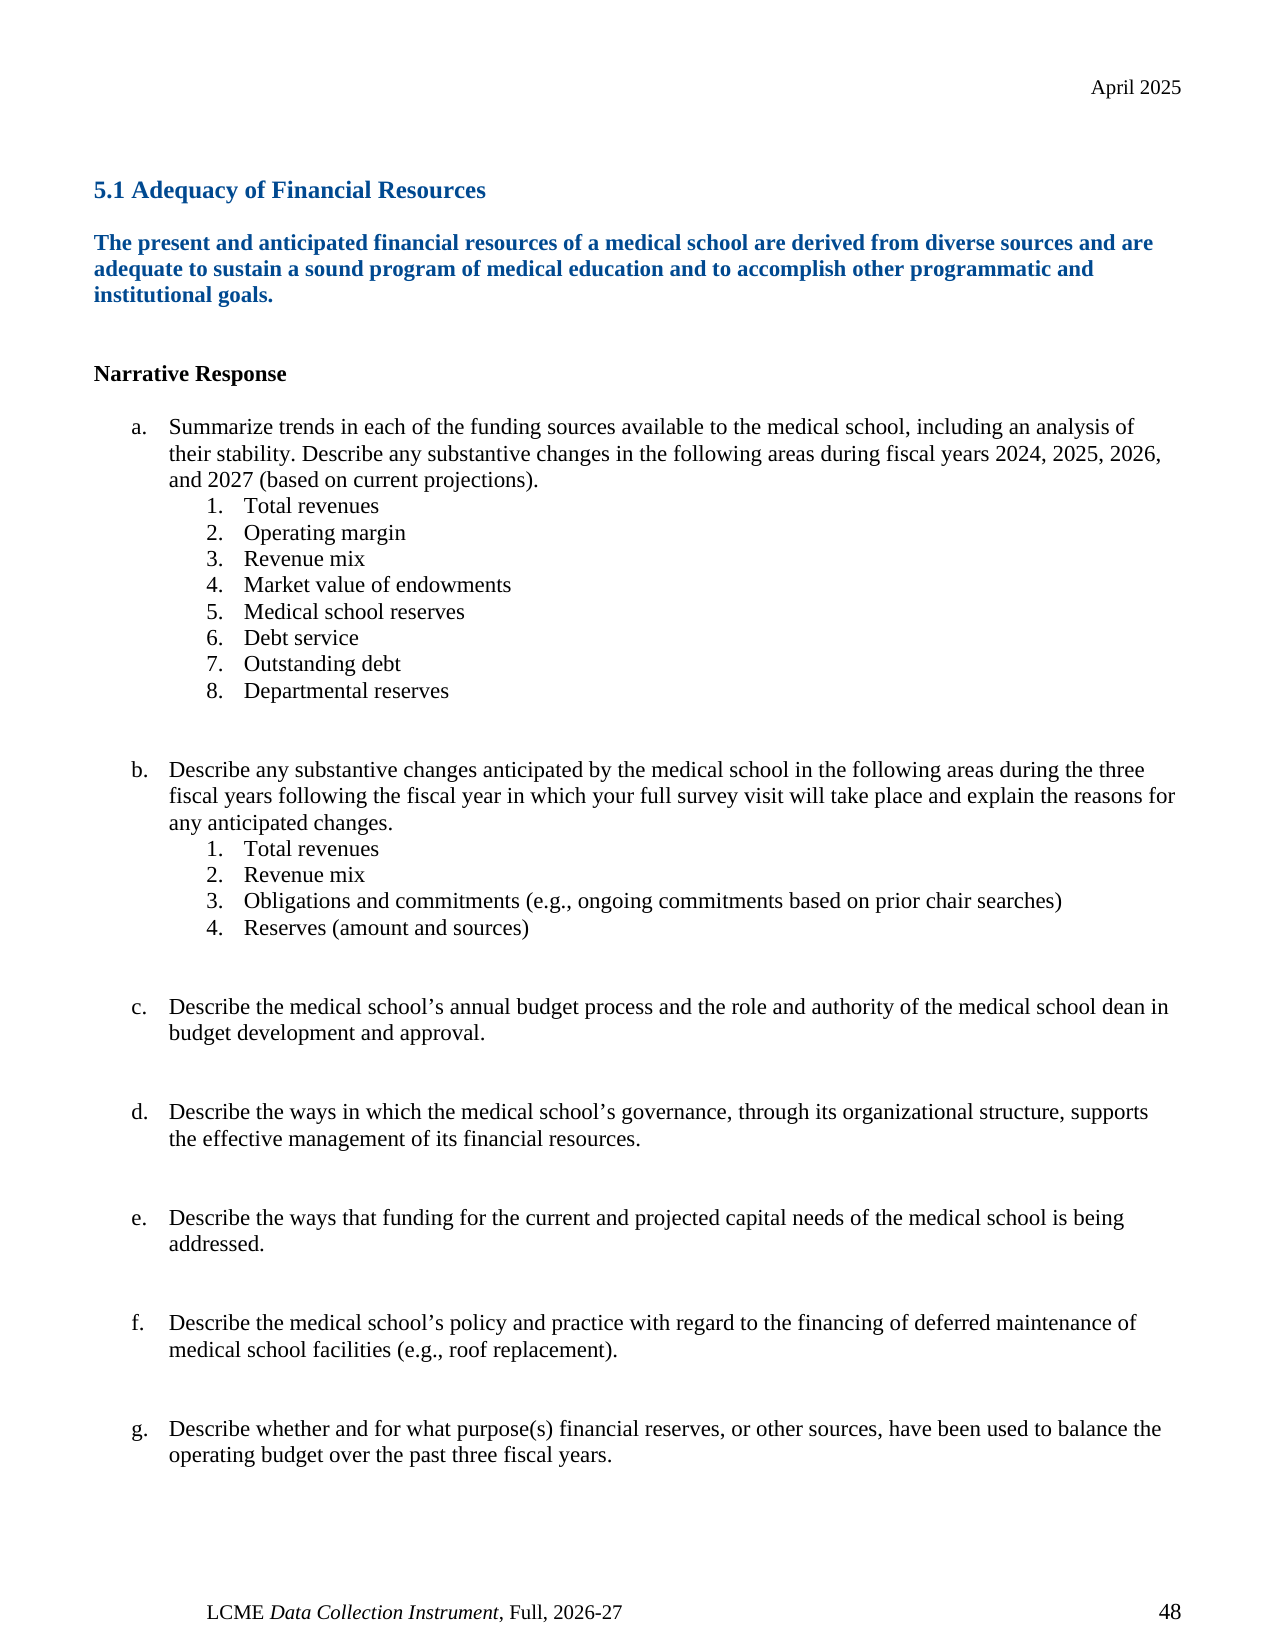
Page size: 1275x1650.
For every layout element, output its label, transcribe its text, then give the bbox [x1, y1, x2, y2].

subtitle Narrative Response [94, 361, 1181, 387]
text The present and anticipated financial resources of a medical school are derived from diverse sources and are adequate to sustain a sound program of medical education and to accomplish other programmatic and institutional goals. [94, 229, 1181, 308]
text 8. Departmental reserves [206, 677, 1181, 703]
text c. Describe the medical school’s annual budget process and the role and authority of the medical school dean in budget development and approval. [131, 993, 1181, 1046]
text 4. Market value of endowments [206, 571, 1181, 598]
text f. Describe the medical school’s policy and practice with regard to the financing of deferred maintenance of medical school facilities (e.g., roof replacement). [131, 1309, 1181, 1362]
text d. Describe the ways in which the medical school’s governance, through its organizational structure, supports the effective management of its financial resources. [131, 1098, 1181, 1151]
text 4. Reserves (amount and sources) [206, 914, 1181, 940]
text 7. Outstanding debt [206, 650, 1181, 677]
subtitle 5.1 Adequacy of Financial Resources [94, 175, 1181, 204]
text 6. Debt service [206, 624, 1181, 650]
text 3. Obligations and commitments (e.g., ongoing commitments based on prior chair searches) [206, 888, 1181, 914]
text 3. Revenue mix [206, 545, 1181, 571]
text a. Summarize trends in each of the funding sources available to the medical school, including an analysis of their stability. Describe any substantive changes in the following areas during fiscal years 2024, 2025, 2026, and 2027 (based on current projections). [131, 413, 1181, 492]
text e. Describe the ways that funding for the current and projected capital needs of the medical school is being addressed. [131, 1204, 1181, 1257]
text 1. Total revenues [206, 492, 1181, 519]
text 5. Medical school reserves [206, 598, 1181, 624]
text g. Describe whether and for what purpose(s) financial reserves, or other sources, have been used to balance the operating budget over the past three fiscal years. [131, 1415, 1181, 1467]
text 2. Operating margin [206, 519, 1181, 545]
text 1. Total revenues [206, 835, 1181, 861]
text b. Describe any substantive changes anticipated by the medical school in the following areas during the three fiscal years following the fiscal year in which your full survey visit will take place and explain the reasons for any anticipated changes. [131, 756, 1181, 835]
text 2. Revenue mix [206, 861, 1181, 888]
